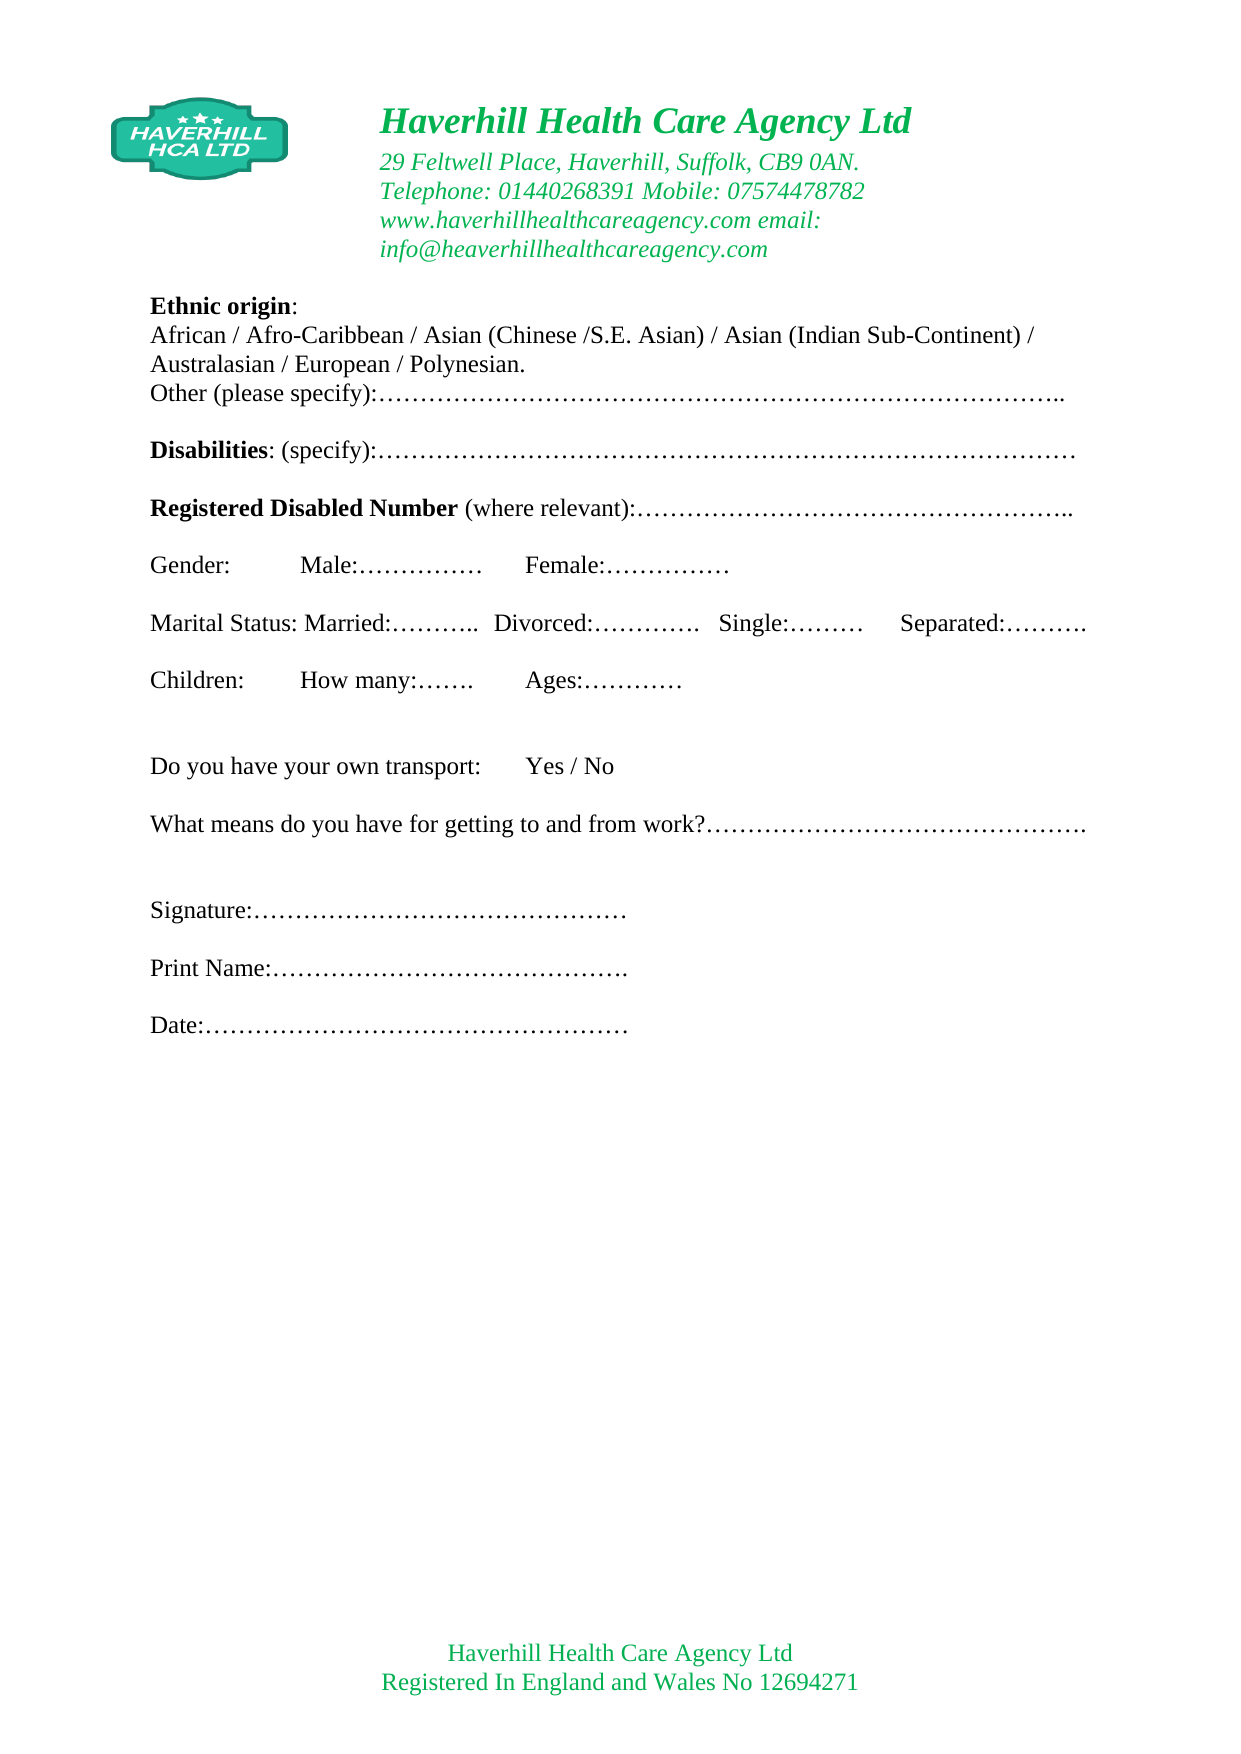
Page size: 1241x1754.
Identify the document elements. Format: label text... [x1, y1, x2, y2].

text Do you have your own transport: Yes / No [150, 751, 1101, 780]
text Marital Status: Married:……….. Divorced:…………. Single:……… Separated:………. [150, 608, 1101, 636]
subtitle Ethnic origin: [150, 291, 1101, 320]
text Children: How many:……. Ages:………… [150, 665, 1101, 694]
picture [101, 73, 297, 204]
text Print Name:……………………………………. [150, 953, 1101, 981]
text African / Afro-Caribbean / Asian (Chinese /S.E. Asian) / Asian (Indian Sub-Continent) / Australasian / European / Polynesian. [150, 320, 1036, 378]
text Signature:……………………………………… [150, 895, 1101, 924]
text Disabilities: (specify):………………………………………………………………………… [150, 435, 1101, 464]
text Gender: Male:…………… Female:…………… [150, 550, 1101, 579]
text Registered Disabled Number (where relevant):…………………………………………….. [150, 493, 1101, 521]
text What means do you have for getting to and from work?………………………………………. [150, 809, 1101, 838]
text Other (please specify):……………………………………………………………………….. [150, 378, 1101, 406]
text Date:…………………………………………… [150, 1010, 1101, 1039]
